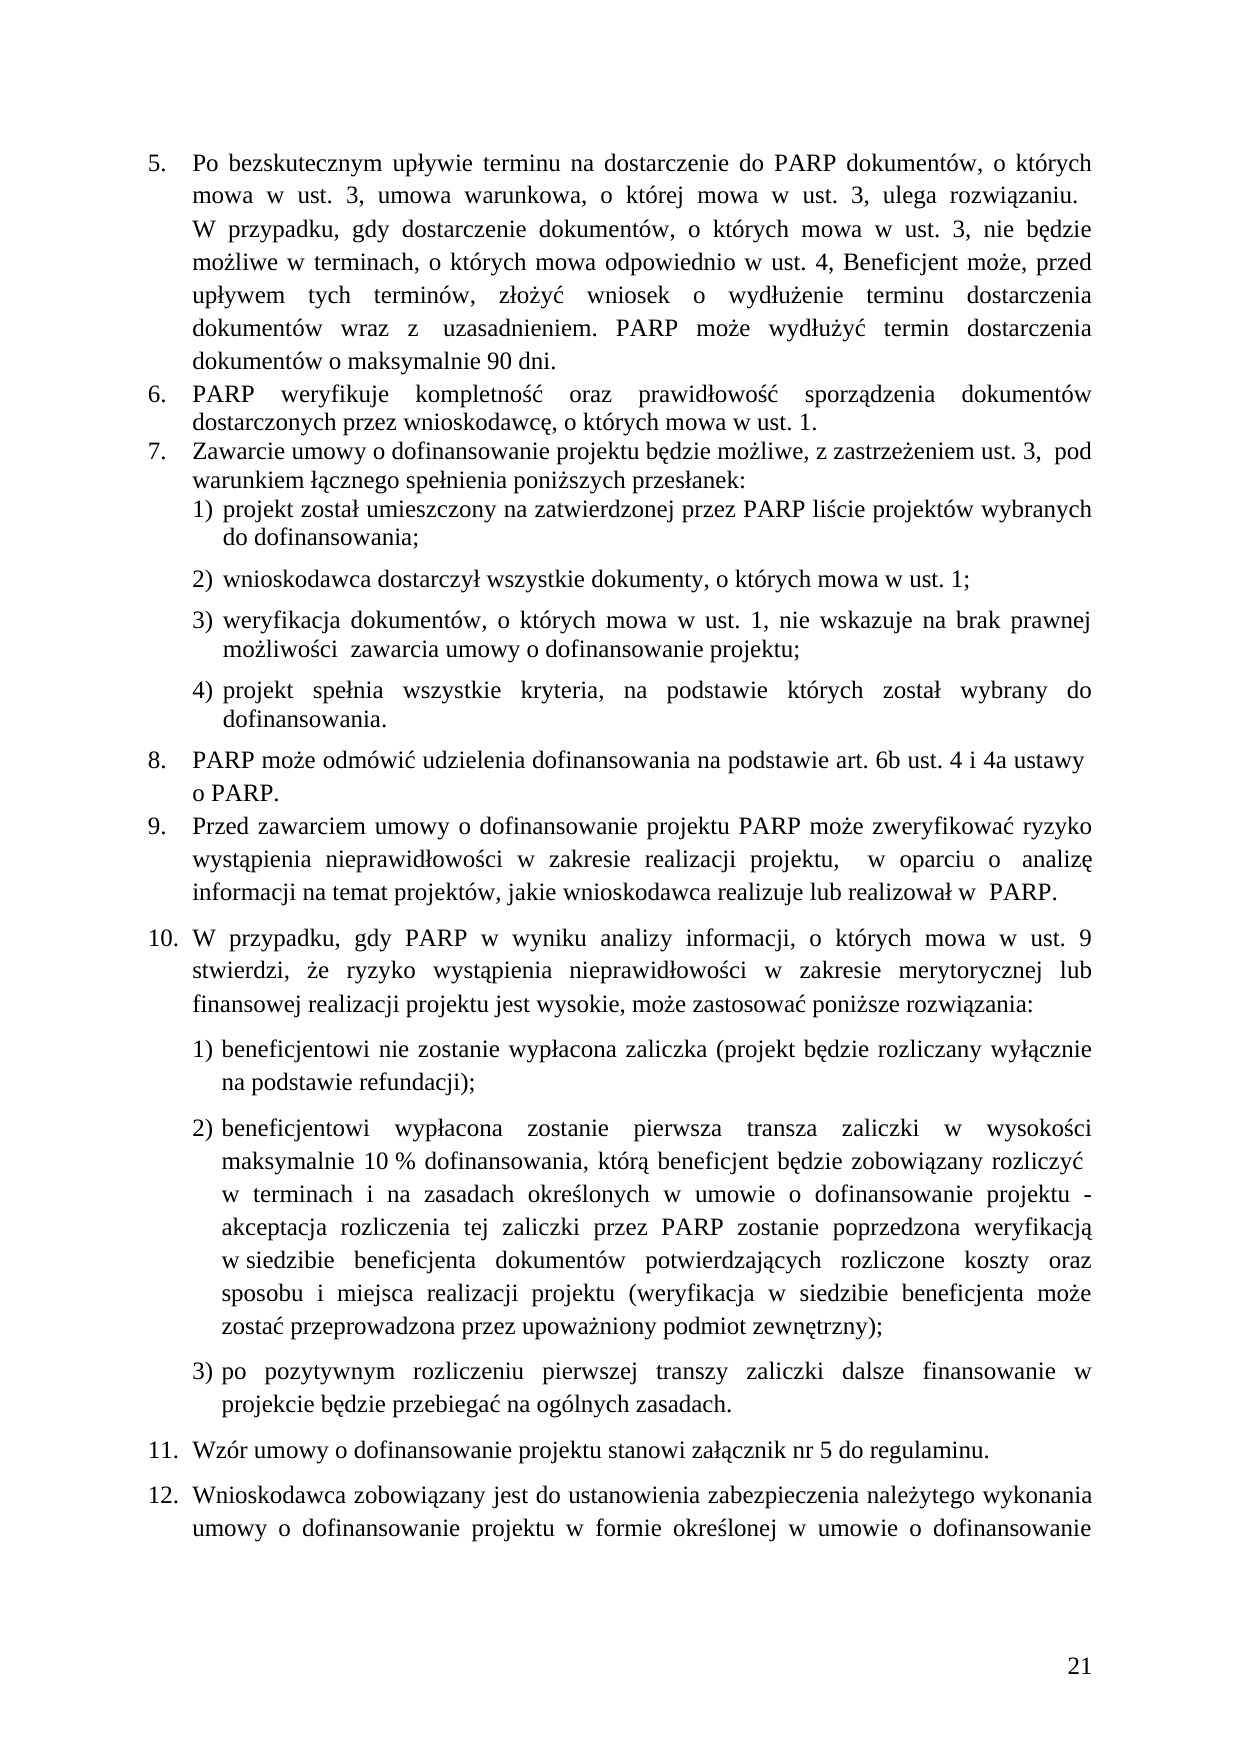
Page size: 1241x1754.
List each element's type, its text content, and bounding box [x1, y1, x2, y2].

list beneficjentowi wypłacona zostanie pierwsza transza zaliczki w wysokości maksymalnie 10 % dofinansowania, którą beneficjent będzie zobowiązany rozliczyć w terminach i na zasadach określonych w umowie o dofinansowanie projektu -akceptacja rozliczenia tej zaliczki przez PARP zostanie poprzedzona weryfikacją w siedzibie beneficjenta dokumentów potwierdzających rozliczone koszty oraz sposobu i miejsca realizacji projektu (weryfikacja w siedzibie beneficjenta może zostać przeprowadzona przez upoważniony podmiot zewnętrzny); [192, 1113, 1093, 1339]
list W przypadku, gdy PARP w wyniku analizy informacji, o których mowa w ust. 9 stwierdzi, że ryzyko wystąpienia nieprawidłowości w zakresie merytorycznej lub finansowej realizacji projektu jest wysokie, może zastosować poniższe rozwiązania: [148, 923, 1093, 1017]
list Po bezskutecznym upływie terminu na dostarczenie do PARP dokumentów, o których mowa w ust. 3, umowa warunkowa, o której mowa w ust. 3, ulega rozwiązaniu. W przypadku, gdy dostarczenie dokumentów, o których mowa w ust. 3, nie będzie możliwe w terminach, o których mowa odpowiednio w ust. 4, Beneficjent może, przed upływem tych terminów, złożyć wniosek o wydłużenie terminu dostarczenia dokumentów wraz z uzasadnieniem. PARP może wydłużyć termin dostarczenia dokumentów o maksymalnie 90 dni. [148, 148, 1093, 374]
list po pozytywnym rozliczeniu pierwszej transzy zaliczki dalsze finansowanie w projekcie będzie przebiegać na ogólnych zasadach. [192, 1356, 1093, 1418]
list projekt został umieszczony na zatwierdzonej przez PARP liście projektów wybranych do dofinansowania; [192, 494, 1093, 551]
list beneficjentowi nie zostanie wypłacona zaliczka (projekt będzie rozliczany wyłącznie na podstawie refundacji); [192, 1034, 1093, 1096]
list PARP może odmówić udzielenia dofinansowania na podstawie art. 6b ust. 4 i 4a ustawy o PARP. [148, 745, 1093, 807]
list Wzór umowy o dofinansowanie projektu stanowi załącznik nr 5 do regulaminu. [148, 1435, 1093, 1464]
list Zawarcie umowy o dofinansowanie projektu będzie możliwe, z zastrzeżeniem ust. 3, pod warunkiem łącznego spełnienia poniższych przesłanek: [148, 436, 1093, 494]
list Przed zawarciem umowy o dofinansowanie projektu PARP może zweryfikować ryzyko wystąpienia nieprawidłowości w zakresie realizacji projektu, w oparciu o analizę informacji na temat projektów, jakie wnioskodawca realizuje lub realizował w PARP. [148, 811, 1093, 906]
list weryfikacja dokumentów, o których mowa w ust. 1, nie wskazuje na brak prawnej możliwości zawarcia umowy o dofinansowanie projektu; [192, 605, 1093, 662]
list projekt spełnia wszystkie kryteria, na podstawie których został wybrany do dofinansowania. [192, 675, 1093, 732]
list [148, 1480, 1093, 1542]
list wnioskodawca dostarczył wszystkie dokumenty, o których mowa w ust. 1; [192, 564, 1093, 592]
list PARP weryfikuje kompletność oraz prawidłowość sporządzenia dokumentów dostarczonych przez wnioskodawcę, o których mowa w ust. 1. [148, 379, 1093, 436]
